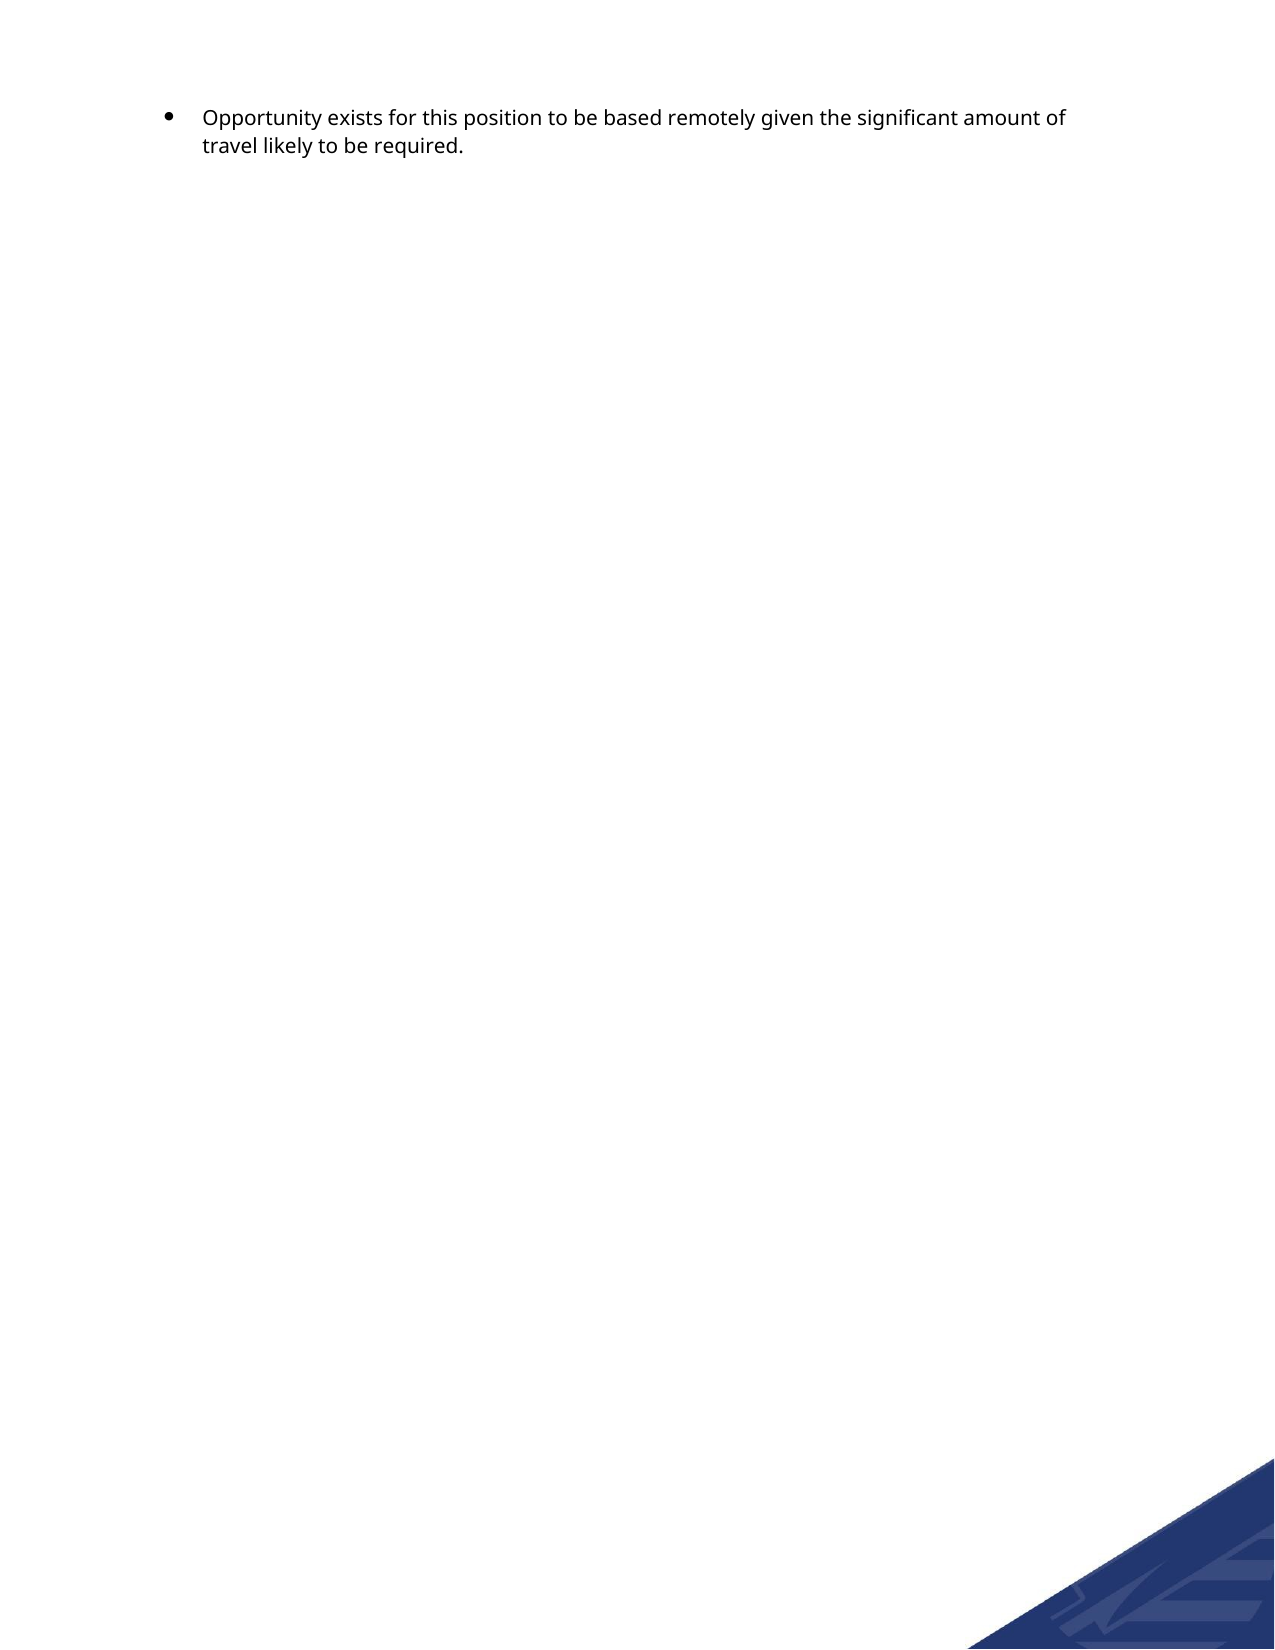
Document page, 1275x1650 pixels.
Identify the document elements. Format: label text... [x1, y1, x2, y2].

picture [965, 1456, 1275, 1649]
list Opportunity exists for this position to be based remotely given the significant amount of travel likely to be required. [164, 103, 1125, 160]
